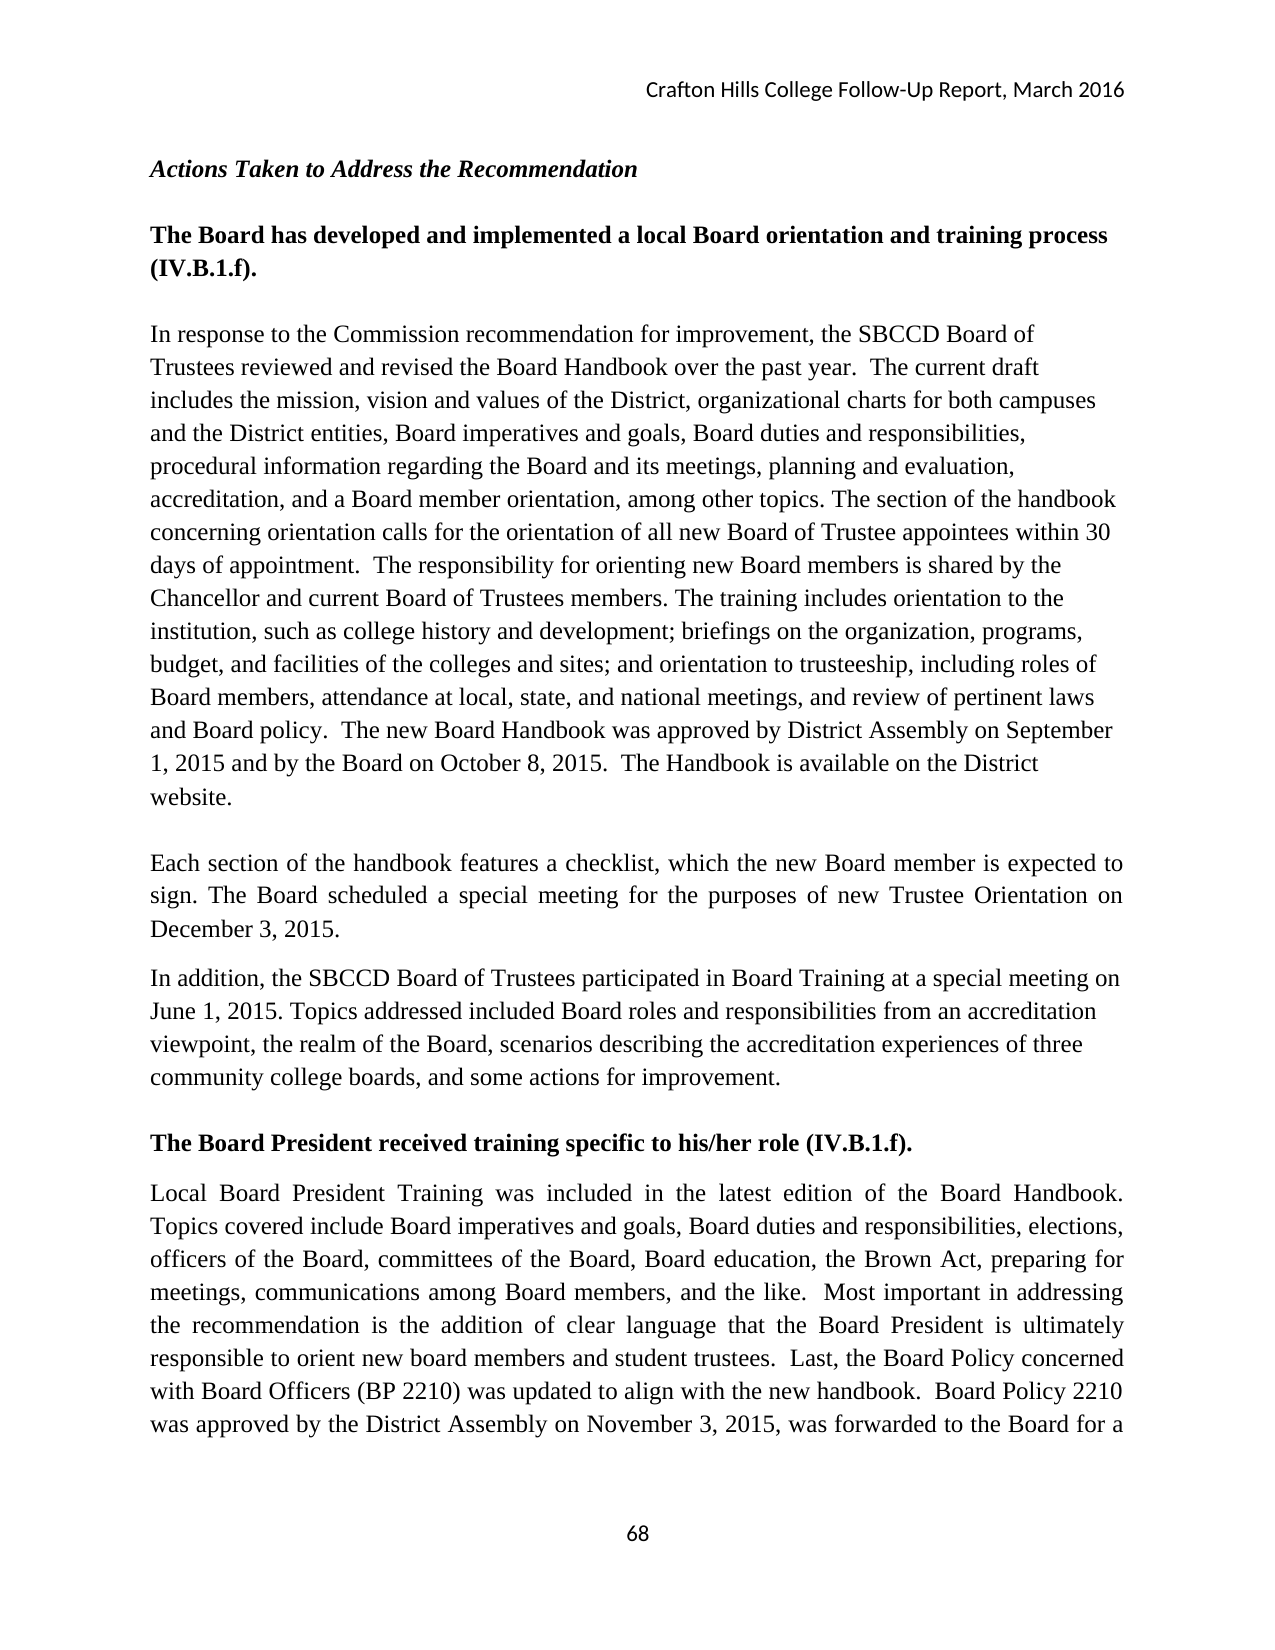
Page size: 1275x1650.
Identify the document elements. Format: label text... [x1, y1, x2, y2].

text Each section of the handbook features a checklist, which the new Board member is expected to sign. The Board scheduled a special meeting for the purposes of new Trustee Orientation on December 3, 2015. [150, 848, 1125, 942]
subtitle Actions Taken to Address the Recommendation [150, 154, 1125, 183]
text The Board has developed and implemented a local Board orientation and training process (IV.B.1.f). [150, 220, 1125, 282]
text The Board President received training specific to his/her role (IV.B.1.f). [150, 1128, 1125, 1157]
text In addition, the SBCCD Board of Trustees participated in Board Training at a special meeting on June 1, 2015. Topics addressed included Board roles and responsibilities from an accreditation viewpoint, the realm of the Board, scenarios describing the accreditation experiences of three community college boards, and some actions for improvement. [150, 963, 1125, 1091]
text In response to the Commission recommendation for improvement, the SBCCD Board of Trustees reviewed and revised the Board Handbook over the past year. The current draft includes the mission, vision and values of the District, organizational charts for both campuses and the District entities, Board imperatives and goals, Board duties and responsibilities, procedural information regarding the Board and its meetings, planning and evaluation, accreditation, and a Board member orientation, among other topics. The section of the handbook concerning orientation calls for the orientation of all new Board of Trustee appointees within 30 days of appointment. The responsibility for orienting new Board members is shared by the Chancellor and current Board of Trustees members. The training includes orientation to the institution, such as college history and development; briefings on the organization, programs, budget, and facilities of the colleges and sites; and orientation to trusteeship, including roles of Board members, attendance at local, state, and national meetings, and review of pertinent laws and Board policy. The new Board Handbook was approved by District Assembly on September 1, 2015 and by the Board on October 8, 2015. The Handbook is available on the District website. [150, 319, 1125, 810]
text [150, 1178, 1125, 1438]
